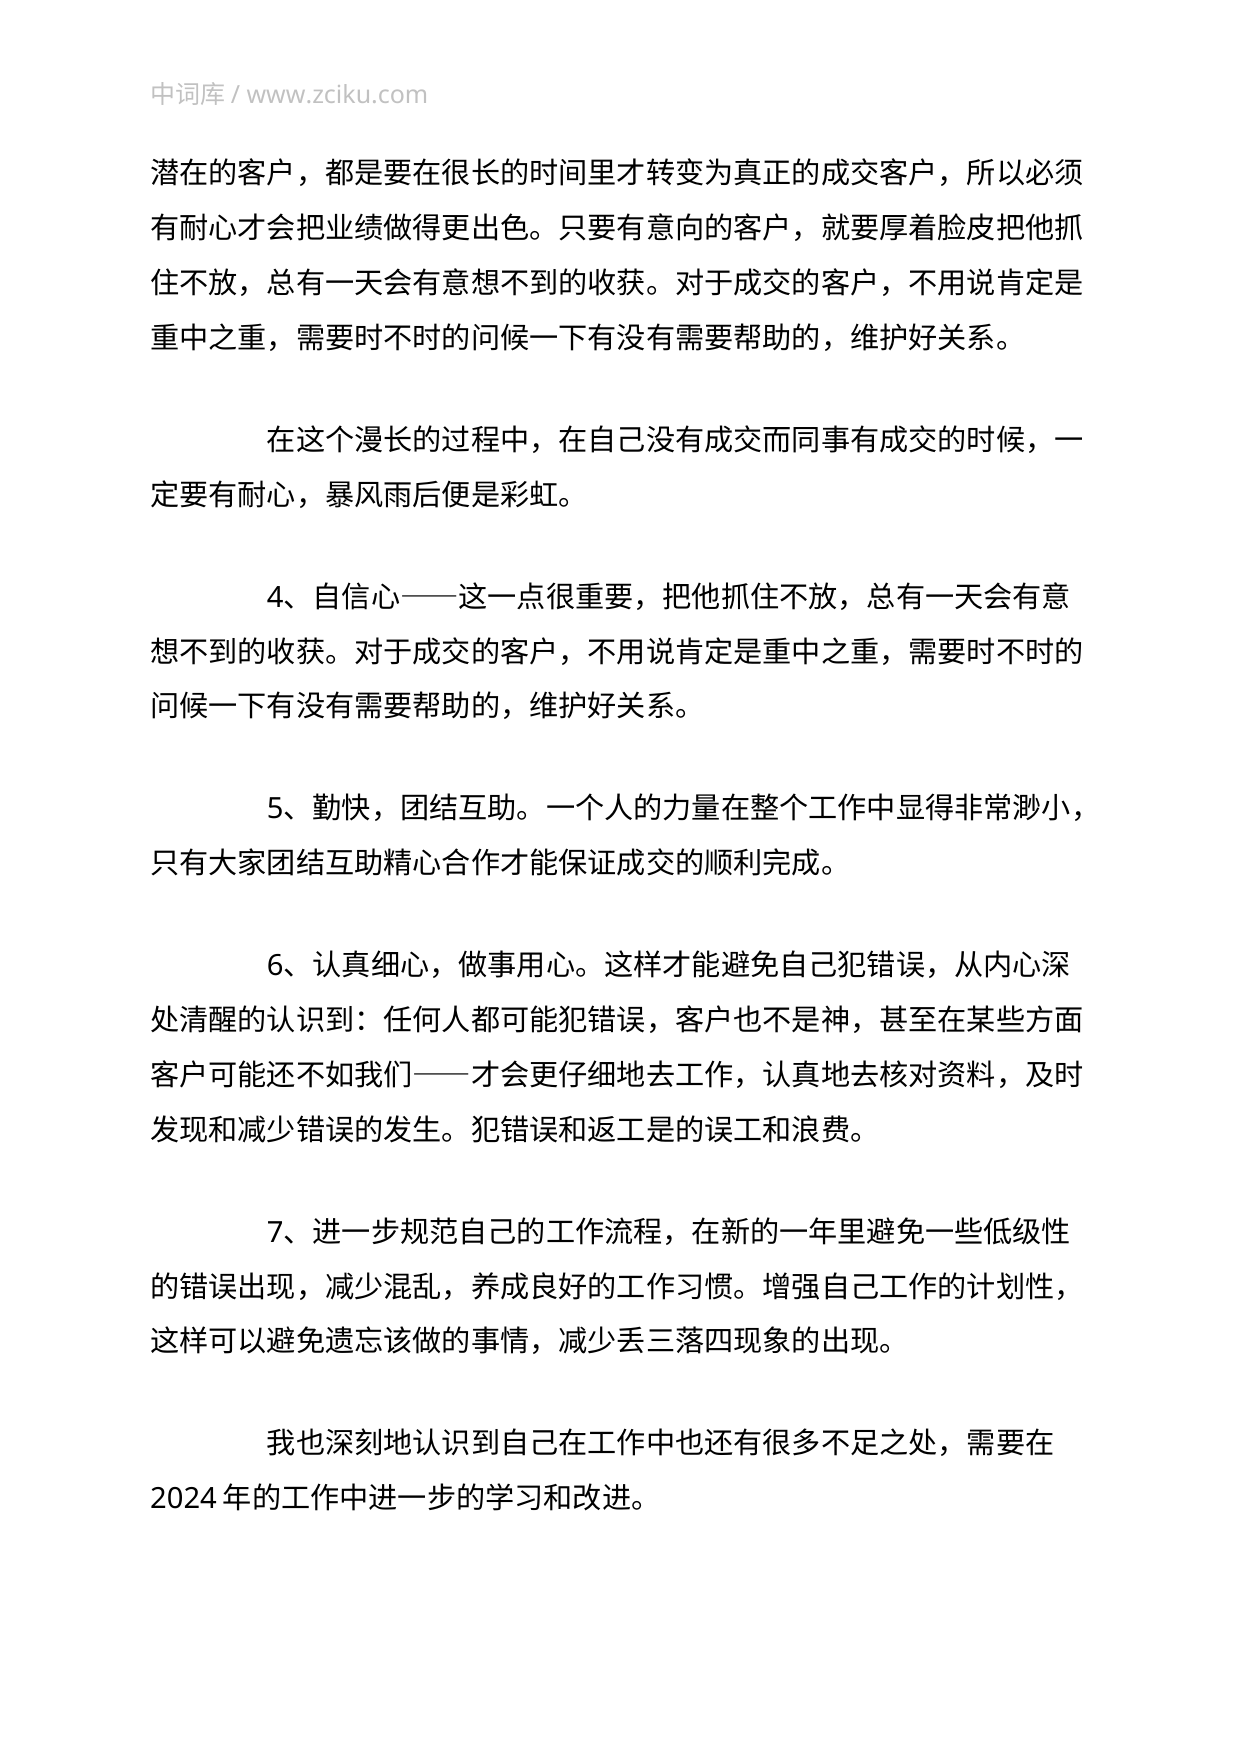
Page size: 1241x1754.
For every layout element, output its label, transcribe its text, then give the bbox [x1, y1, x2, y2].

text 在这个漫长的过程中，在自己没有成交而同事有成交的时候，一定要有耐心，暴风雨后便是彩虹。 [150, 416, 1090, 514]
text 7、进一步规范自己的工作流程，在新的一年里避免一些低级性的错误出现，减少混乱，养成良好的工作习惯。增强自己工作的计划性，这样可以避免遗忘该做的事情，减少丢三落四现象的出现。 [150, 1208, 1090, 1360]
text 5、勤快，团结互助。一个人的力量在整个工作中显得非常渺小，只有大家团结互助精心合作才能保证成交的顺利完成。 [150, 785, 1090, 882]
text 我也深刻地认识到自己在工作中也还有很多不足之处，需要在2024年的工作中进一步的学习和改进。 [150, 1420, 1090, 1517]
text 4、自信心——这一点很重要，把他抓住不放，总有一天会有意想不到的收获。对于成交的客户，不用说肯定是重中之重，需要时不时的问候一下有没有需要帮助的，维护好关系。 [150, 573, 1090, 725]
text 6、认真细心，做事用心。这样才能避免自己犯错误，从内心深处清醒的认识到：任何人都可能犯错误，客户也不是神，甚至在某些方面客户可能还不如我们——才会更仔细地去工作，认真地去核对资料，及时发现和减少错误的发生。犯错误和返工是的误工和浪费。 [150, 942, 1090, 1149]
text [150, 150, 1090, 357]
